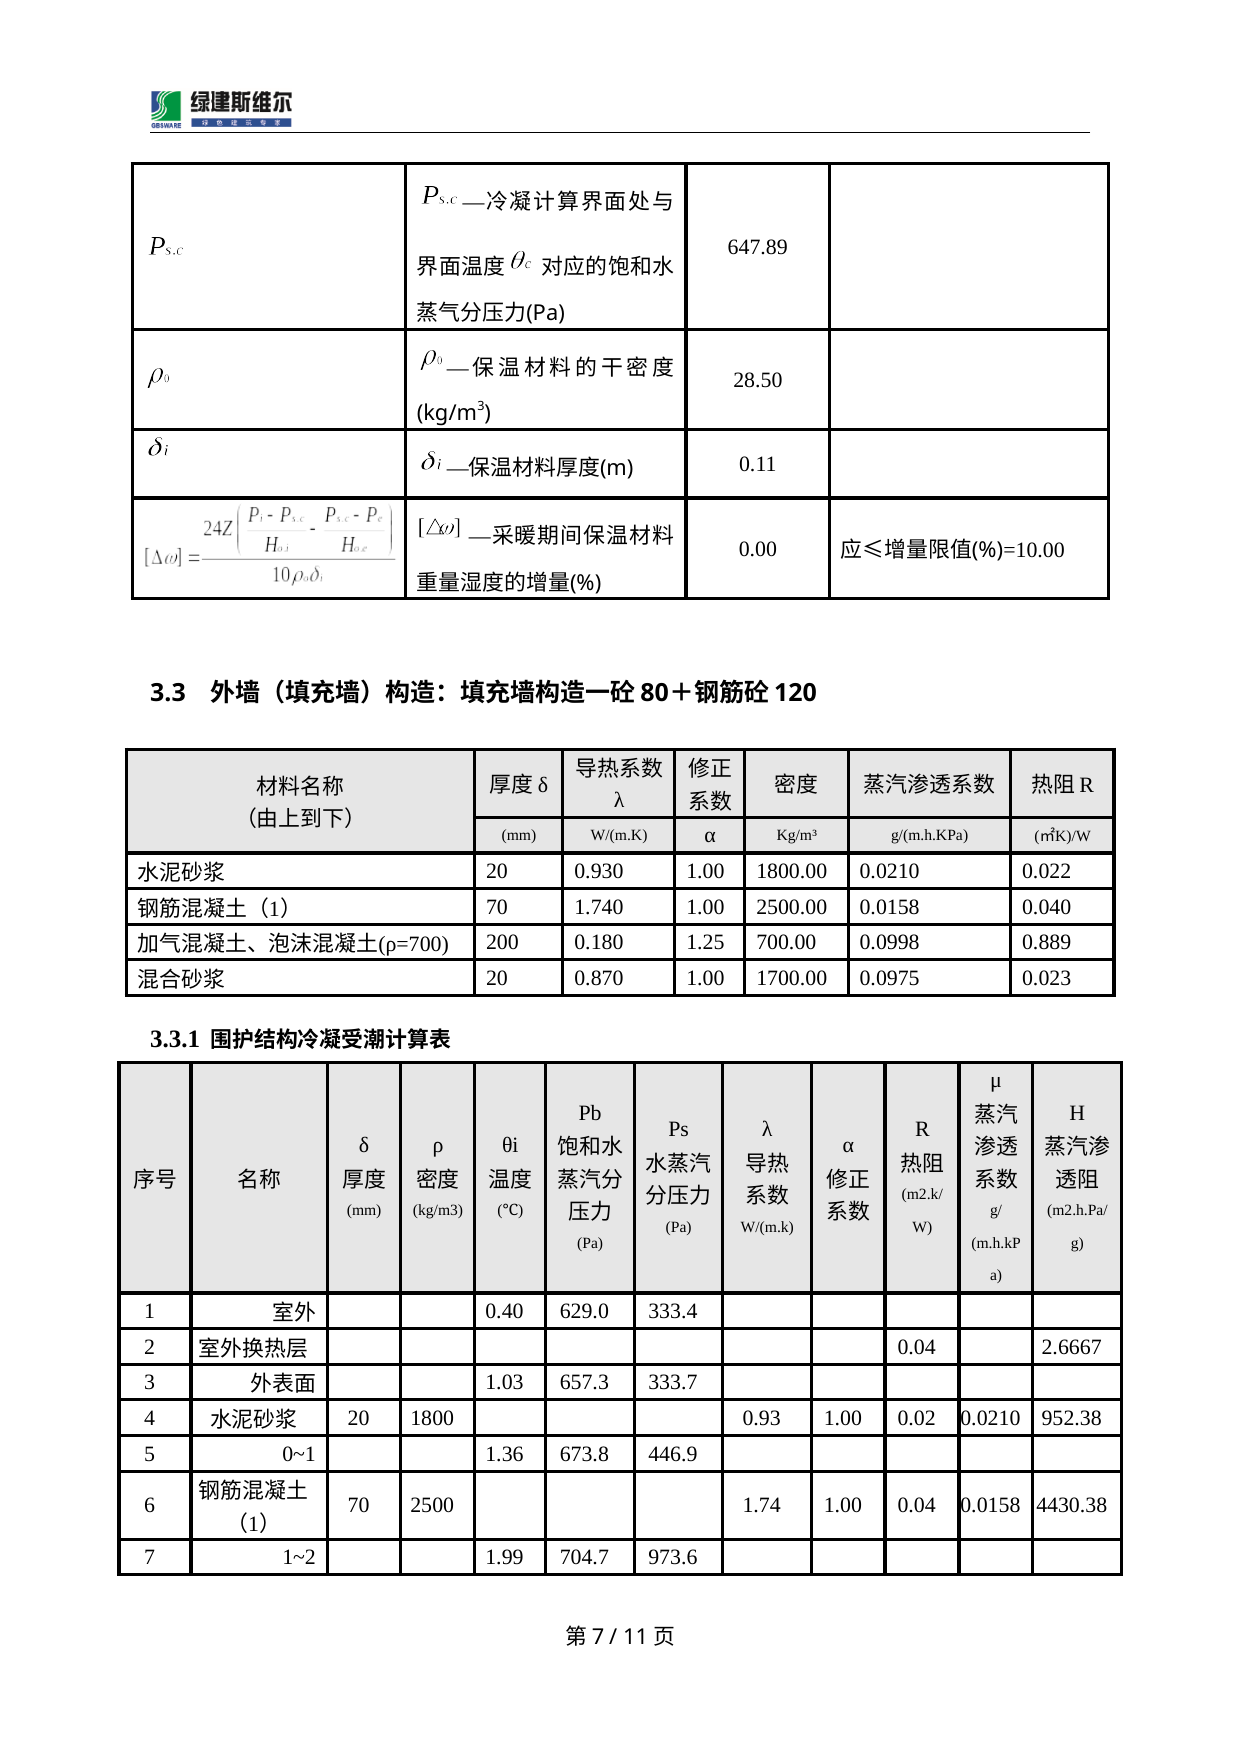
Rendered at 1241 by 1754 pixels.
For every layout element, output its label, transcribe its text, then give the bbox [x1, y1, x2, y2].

table_cell 1.00 [676, 855, 743, 887]
table_cell [476, 1473, 544, 1538]
table_cell 1800 [402, 1401, 473, 1434]
table_cell [961, 1541, 1031, 1573]
table_header 蒸汽渗透系数 [850, 751, 1009, 816]
table_cell 0.0210 [850, 855, 1009, 887]
table_cell 1.00 [676, 961, 743, 994]
table_cell [887, 1366, 957, 1398]
table_cell [476, 1401, 544, 1434]
table_cell 0.023 [1012, 961, 1112, 994]
table_cell 20 [329, 1401, 399, 1434]
table_cell [402, 1437, 473, 1469]
table_header λ 导热 系数 W/(m.k) [724, 1064, 810, 1291]
table_cell [547, 1401, 633, 1434]
table_cell [724, 1366, 810, 1398]
table_cell 加气混凝土、泡沫混凝土(ρ=700) [128, 926, 473, 958]
table_cell [887, 1437, 957, 1469]
subtitle 外墙（填充墙）构造：填充墙构造一砼80＋钢筋砼120 [150, 658, 1090, 723]
table_cell [636, 1473, 721, 1538]
table_cell 973.6 [636, 1541, 721, 1573]
table_cell 629.0 [547, 1295, 633, 1327]
table_cell 333.7 [636, 1366, 721, 1398]
table_header 导热系数λ [564, 751, 673, 816]
table_cell 0.04 [887, 1473, 957, 1538]
table_cell 673.8 [547, 1437, 633, 1469]
table_header 名称 [193, 1064, 326, 1291]
table_cell α [676, 819, 743, 851]
table_cell 0.40 [476, 1295, 544, 1327]
table_header α 修正系数 [813, 1064, 883, 1291]
table_cell 0.0158 [961, 1473, 1031, 1538]
table_cell [724, 1437, 810, 1469]
table_cell 应≤增量限值(%)=10.00 [831, 500, 1107, 597]
table_cell 0.040 [1012, 890, 1112, 923]
table_cell 1.00 [813, 1473, 883, 1538]
table_header μ 蒸汽渗透系数g/(m.h.kPa) [961, 1064, 1031, 1291]
table_cell [134, 165, 404, 328]
table_cell [813, 1437, 883, 1469]
table_cell [813, 1541, 883, 1573]
table_cell 20 [476, 961, 561, 994]
table_cell [329, 1330, 399, 1363]
table_cell 钢筋混凝土（1） [193, 1473, 326, 1538]
table_cell [724, 1330, 810, 1363]
table_header H 蒸汽渗透阻 (m2.h.Pa/g) [1034, 1064, 1120, 1291]
table_cell [831, 331, 1107, 428]
table_cell 0.180 [564, 926, 673, 958]
table_cell [961, 1295, 1031, 1327]
table_cell [813, 1295, 883, 1327]
table_header θi 温度 (℃) [476, 1064, 544, 1291]
table_cell 7 [121, 1541, 189, 1573]
table_cell 2500 [402, 1473, 473, 1538]
table_cell [831, 165, 1107, 328]
table_cell 704.7 [547, 1541, 633, 1573]
table_cell 4 [121, 1401, 189, 1434]
table_cell 333.4 [636, 1295, 721, 1327]
table_cell 1.99 [476, 1541, 544, 1573]
table_cell [329, 1295, 399, 1327]
table_cell 1.36 [476, 1437, 544, 1469]
table_cell [961, 1330, 1031, 1363]
table_cell 0.022 [1012, 855, 1112, 887]
table_cell [402, 1541, 473, 1573]
table_cell 0.870 [564, 961, 673, 994]
table_cell 钢筋混凝土（1） [128, 890, 473, 923]
table_cell W/(m.K) [564, 819, 673, 851]
table_cell [476, 1330, 544, 1363]
table_cell (mm) [476, 819, 561, 851]
table_cell [887, 1295, 957, 1327]
table_header ρ 密度 (kg/m3) [402, 1064, 473, 1291]
table_cell 1.74 [724, 1473, 810, 1538]
table_cell 0.0998 [850, 926, 1009, 958]
table_cell [1034, 1366, 1120, 1398]
table_cell [887, 1541, 957, 1573]
table_header δ 厚度 (mm) [329, 1064, 399, 1291]
table_cell [1034, 1295, 1120, 1327]
table_cell [636, 1330, 721, 1363]
table_cell 0.930 [564, 855, 673, 887]
table_cell 0.11 [688, 431, 828, 496]
table_cell 1.25 [676, 926, 743, 958]
table_cell 0.02 [887, 1401, 957, 1434]
table_cell 室外 [193, 1295, 326, 1327]
table_cell 0~1 [193, 1437, 326, 1469]
table_cell 5 [121, 1437, 189, 1469]
table_cell [329, 1541, 399, 1573]
table_cell 1 [121, 1295, 189, 1327]
table_cell 0.0975 [850, 961, 1009, 994]
table_header 热阻R [1012, 751, 1112, 816]
table_cell 水泥砂浆 [128, 855, 473, 887]
table_cell 952.38 [1034, 1401, 1120, 1434]
table_cell 200 [476, 926, 561, 958]
table_cell g/(m.h.KPa) [850, 819, 1009, 851]
table_cell 1.03 [476, 1366, 544, 1398]
table_cell [329, 1366, 399, 1398]
table_cell 70 [329, 1473, 399, 1538]
table_cell 1.00 [676, 890, 743, 923]
table_cell 20 [476, 855, 561, 887]
table_header 密度 [746, 751, 847, 816]
table_cell [547, 1473, 633, 1538]
table_cell 0.0158 [850, 890, 1009, 923]
table_cell 外表面 [193, 1366, 326, 1398]
table_header 序号 [121, 1064, 189, 1291]
table_cell 0.00 [688, 500, 828, 597]
table_cell [402, 1295, 473, 1327]
table_cell [134, 500, 404, 597]
table_cell [402, 1366, 473, 1398]
subtitle 围护结构冷凝受潮计算表 [150, 1022, 1090, 1054]
table_cell [329, 1437, 399, 1469]
table_cell [547, 1330, 633, 1363]
table_cell (㎡K)/W [1012, 819, 1112, 851]
table_cell [961, 1366, 1031, 1398]
table_cell [402, 1330, 473, 1363]
table_header 修正系数 [676, 751, 743, 816]
table_cell [134, 431, 404, 496]
table_cell 4430.38 [1034, 1473, 1120, 1538]
table_cell [636, 1401, 721, 1434]
table_cell [134, 331, 404, 428]
table_cell 混合砂浆 [128, 961, 473, 994]
table_cell —保温材料的干密度(kg/m3) [407, 331, 684, 428]
table_cell 1~2 [193, 1541, 326, 1573]
table_cell 0.04 [887, 1330, 957, 1363]
table_cell [1034, 1541, 1120, 1573]
table_cell 水泥砂浆 [193, 1401, 326, 1434]
table_header 材料名称 （由上到下） [128, 751, 473, 851]
table_cell 0.0210 [961, 1401, 1031, 1434]
table_cell 6 [121, 1473, 189, 1538]
table_cell 657.3 [547, 1366, 633, 1398]
table_cell 1.740 [564, 890, 673, 923]
table_cell 0.93 [724, 1401, 810, 1434]
table_cell [813, 1330, 883, 1363]
table_cell [831, 431, 1107, 496]
table_cell 1.00 [813, 1401, 883, 1434]
table_cell [1034, 1437, 1120, 1469]
table_cell [813, 1366, 883, 1398]
table_cell 700.00 [746, 926, 847, 958]
table_cell 3 [121, 1366, 189, 1398]
table_header 厚度δ [476, 751, 561, 816]
table_cell 2.6667 [1034, 1330, 1120, 1363]
table_cell 0.889 [1012, 926, 1112, 958]
table_cell 1800.00 [746, 855, 847, 887]
table_cell [961, 1437, 1031, 1469]
table_cell 室外换热层 [193, 1330, 326, 1363]
table_cell 2 [121, 1330, 189, 1363]
table_cell [724, 1541, 810, 1573]
table_cell —采暖期间保温材料重量湿度的增量(%) [407, 500, 684, 597]
table_cell —冷凝计算界面处与界面温度 对应的饱和水蒸气分压力(Pa) [407, 165, 684, 328]
table_cell 446.9 [636, 1437, 721, 1469]
table_header R 热阻(m2.k/W) [887, 1064, 957, 1291]
table_cell 647.89 [688, 165, 828, 328]
table_header Pb 饱和水蒸汽分压力 (Pa) [547, 1064, 633, 1291]
table_cell Kg/m³ [746, 819, 847, 851]
table_cell 28.50 [688, 331, 828, 428]
table_cell [724, 1295, 810, 1327]
table_cell 70 [476, 890, 561, 923]
table_header Ps 水蒸汽分压力 (Pa) [636, 1064, 721, 1291]
table_cell 1700.00 [746, 961, 847, 994]
table_cell —保温材料厚度(m) [407, 431, 684, 496]
picture [150, 88, 293, 130]
table_cell 2500.00 [746, 890, 847, 923]
